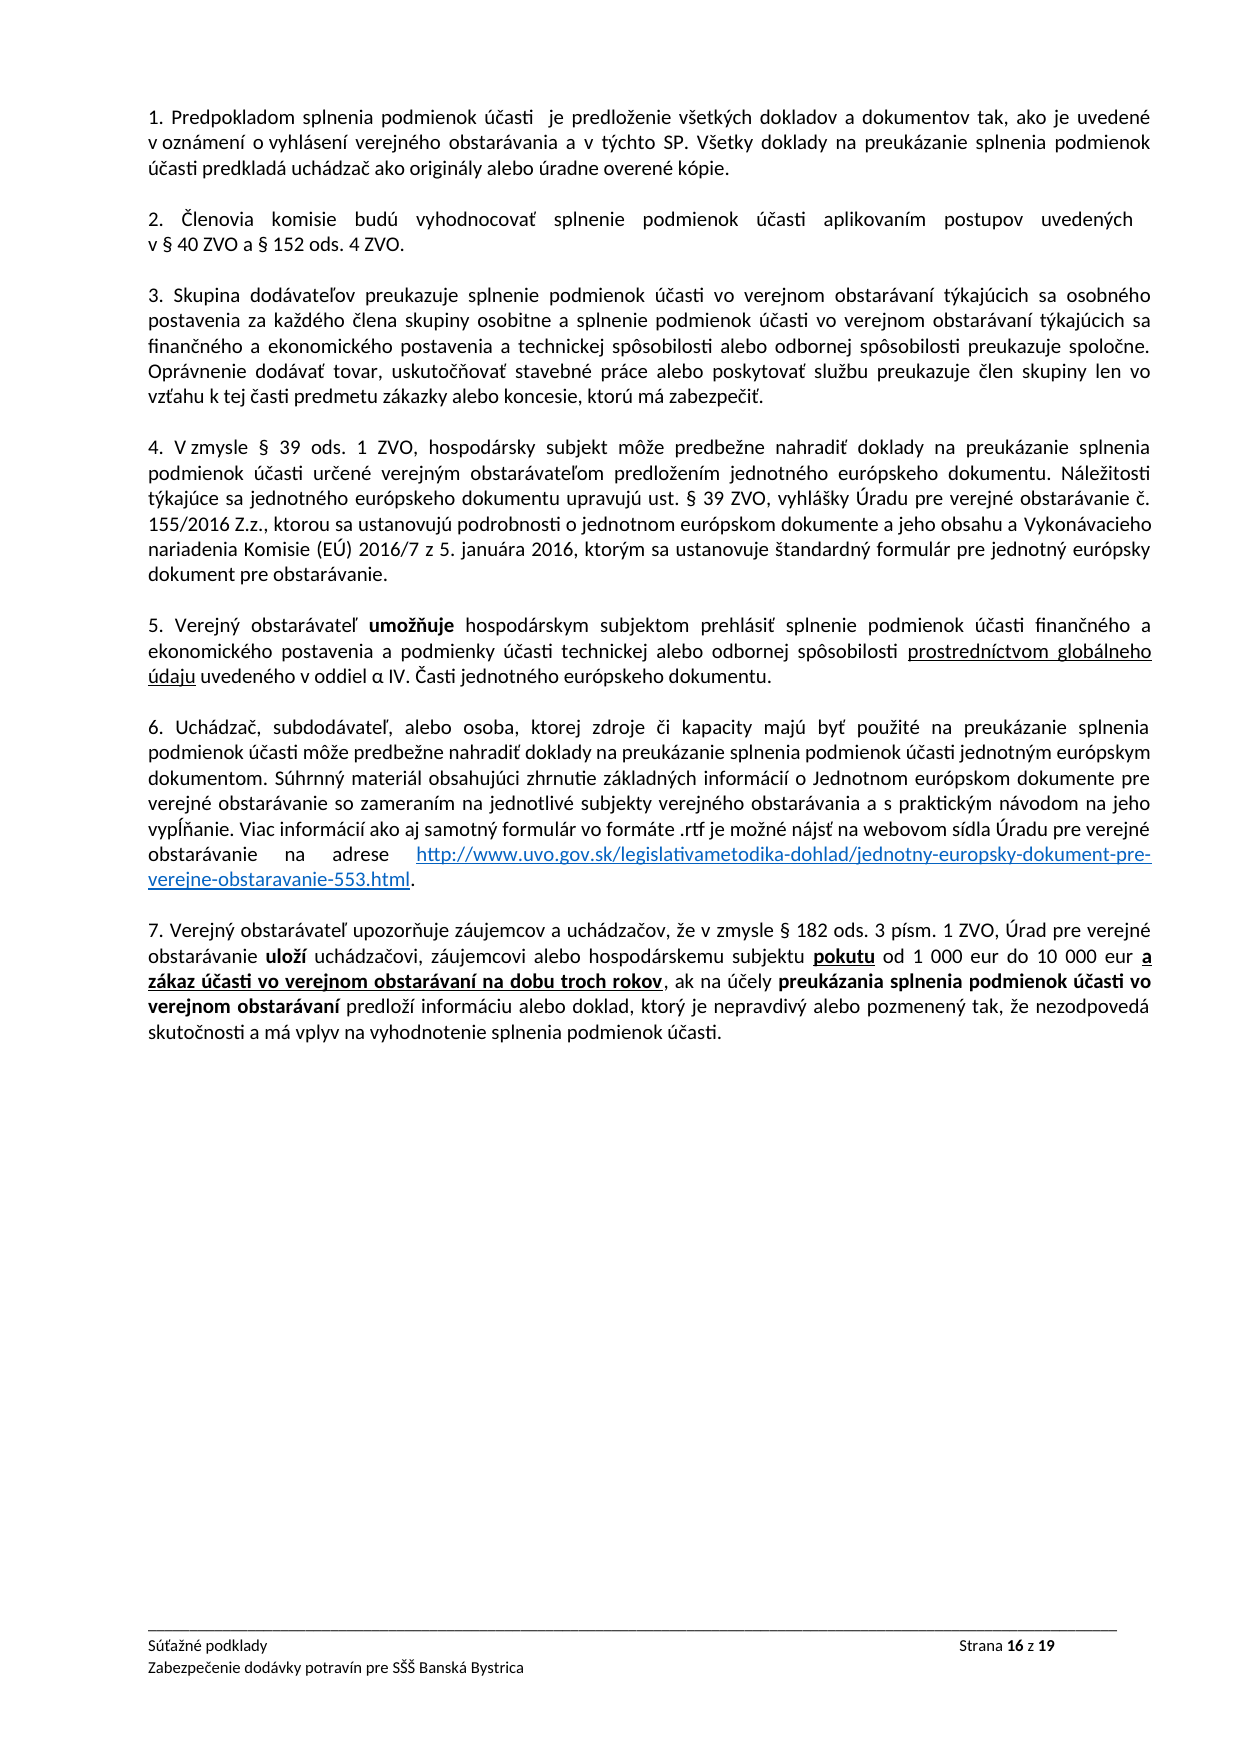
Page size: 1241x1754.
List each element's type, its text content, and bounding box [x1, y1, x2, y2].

text 2. Členovia komisie budú vyhodnocovať splnenie podmienok účasti aplikovaním postupov uvedených v § 40 ZVO a § 152 ods. 4 ZVO. [148, 206, 1152, 257]
text 4. V zmysle § 39 ods. 1 ZVO, hospodársky subjekt môže predbežne nahradiť doklady na preukázanie splnenia podmienok účasti určené verejným obstarávateľom predložením jednotného európskeho dokumentu. Náležitosti týkajúce sa jednotného európskeho dokumentu upravujú ust. § 39 ZVO, vyhlášky Úradu pre verejné obstarávanie č. 155/2016 Z.z., ktorou sa ustanovujú podrobnosti o jednotnom európskom dokumente a jeho obsahu a Vykonávacieho nariadenia Komisie (EÚ) 2016/7 z 5. januára 2016, ktorým sa ustanovuje štandardný formulár pre jednotný európsky dokument pre obstarávanie. [148, 434, 1152, 587]
text 6. Uchádzač, subdodávateľ, alebo osoba, ktorej zdroje či kapacity majú byť použité na preukázanie splnenia podmienok účasti môže predbežne nahradiť doklady na preukázanie splnenia podmienok účasti jednotným európskym dokumentom. Súhrnný materiál obsahujúci zhrnutie základných informácií o Jednotnom európskom dokumente pre verejné obstarávanie so zameraním na jednotlivé subjekty verejného obstarávania a s praktickým návodom na jeho vypĺňanie. Viac informácií ako aj samotný formulár vo formáte .rtf je možné nájsť na webovom sídla Úradu pre verejné obstarávanie na adrese http://www.uvo.gov.sk/legislativametodika-dohlad/jednotny-europsky-dokument-pre-verejne-obstaravanie-553.html. [148, 714, 1152, 892]
text 3. Skupina dodávateľov preukazuje splnenie podmienok účasti vo verejnom obstarávaní týkajúcich sa osobného postavenia za každého člena skupiny osobitne a splnenie podmienok účasti vo verejnom obstarávaní týkajúcich sa finančného a ekonomického postavenia a technickej spôsobilosti alebo odbornej spôsobilosti preukazuje spoločne. Oprávnenie dodávať tovar, uskutočňovať stavebné práce alebo poskytovať službu preukazuje člen skupiny len vo vzťahu k tej časti predmetu zákazky alebo koncesie, ktorú má zabezpečiť. [148, 282, 1152, 409]
text 5. Verejný obstarávateľ umožňuje hospodárskym subjektom prehlásiť splnenie podmienok účasti finančného a ekonomického postavenia a podmienky účasti technickej alebo odbornej spôsobilosti prostredníctvom globálneho údaju uvedeného v oddiel α IV. Časti jednotného európskeho dokumentu. [148, 612, 1152, 689]
text 7. Verejný obstarávateľ upozorňuje záujemcov a uchádzačov, že v zmysle § 182 ods. 3 písm. 1 ZVO, Úrad pre verejné obstarávanie uloží uchádzačovi, záujemcovi alebo hospodárskemu subjektu pokutu od 1 000 eur do 10 000 eur a zákaz účasti vo verejnom obstarávaní na dobu troch rokov, ak na účely preukázania splnenia podmienok účasti vo verejnom obstarávaní predloží informáciu alebo doklad, ktorý je nepravdivý alebo pozmenený tak, že nezodpovedá skutočnosti a má vplyv na vyhodnotenie splnenia podmienok účasti. [148, 917, 1152, 1044]
text 1. Predpokladom splnenia podmienok účasti je predloženie všetkých dokladov a dokumentov tak, ako je uvedené v oznámení o vyhlásení verejného obstarávania a v týchto SP. Všetky doklady na preukázanie splnenia podmienok účasti predkladá uchádzač ako originály alebo úradne overené kópie. [148, 104, 1152, 180]
